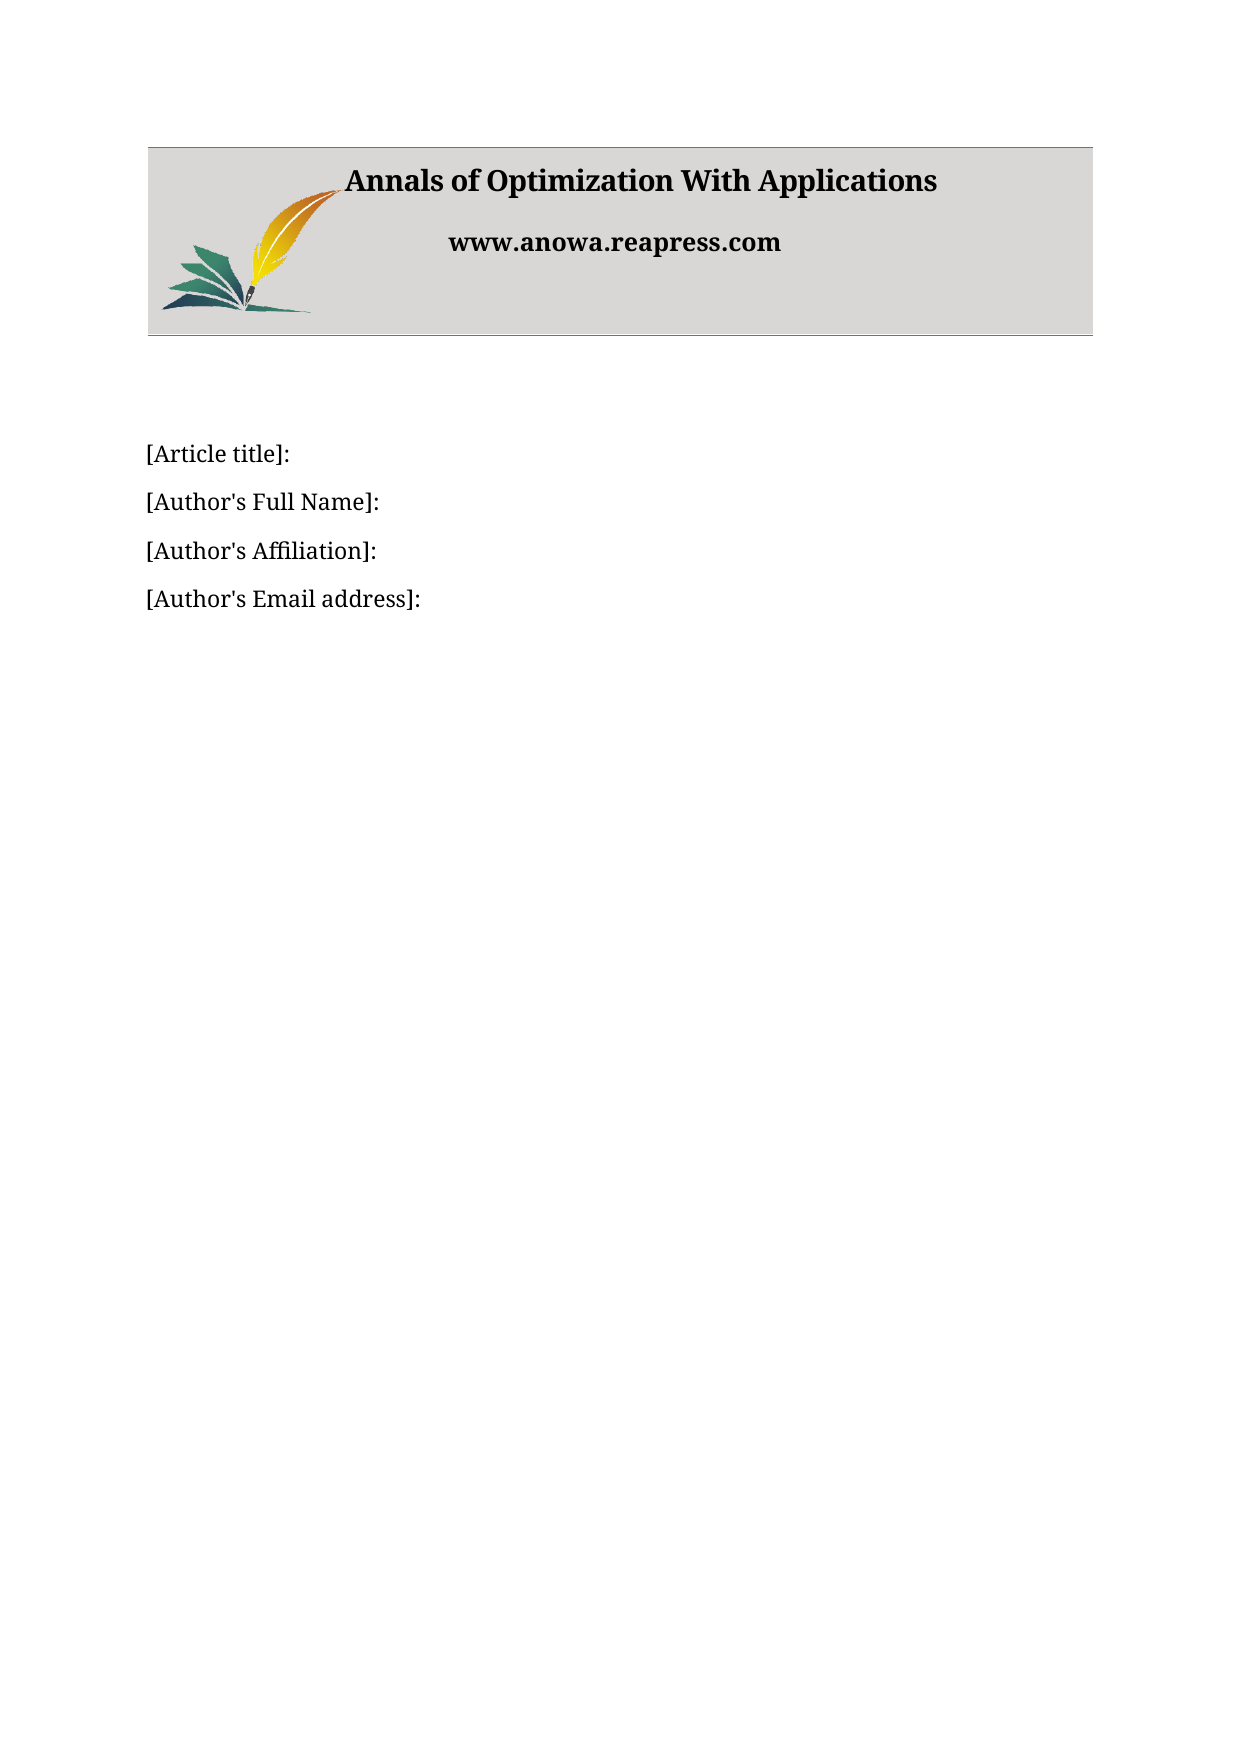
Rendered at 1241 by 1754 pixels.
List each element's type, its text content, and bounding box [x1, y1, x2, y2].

text [Author's Email address]: [145, 583, 1104, 614]
text [Article title]: [145, 438, 1104, 469]
text [Author's Affiliation]: [145, 534, 1104, 566]
table_header Annals of Optimization With Applications www.anowa.reapress.com [148, 148, 1093, 334]
picture [157, 183, 349, 320]
text [Author's Full Name]: [145, 486, 1104, 517]
